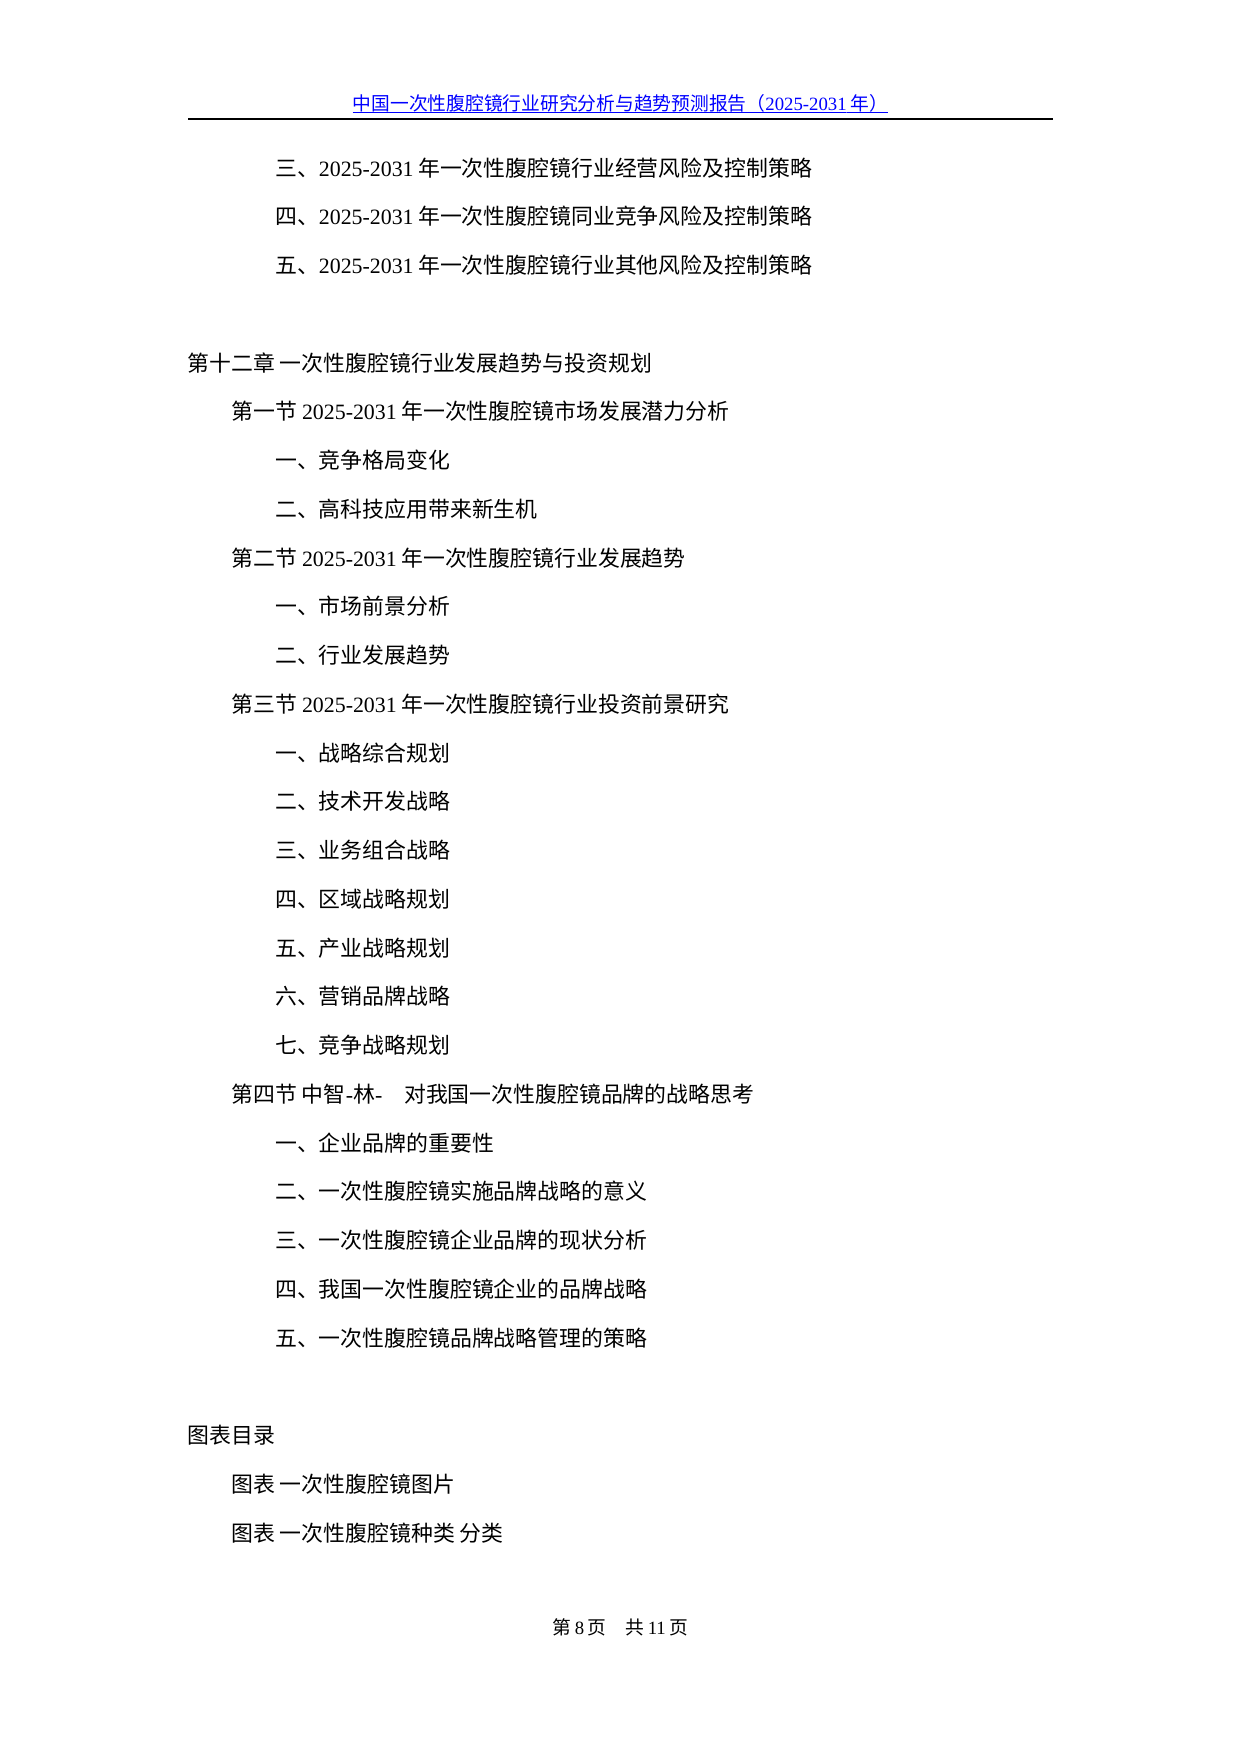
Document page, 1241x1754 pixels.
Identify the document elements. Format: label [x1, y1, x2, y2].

text [187, 150, 1053, 1548]
